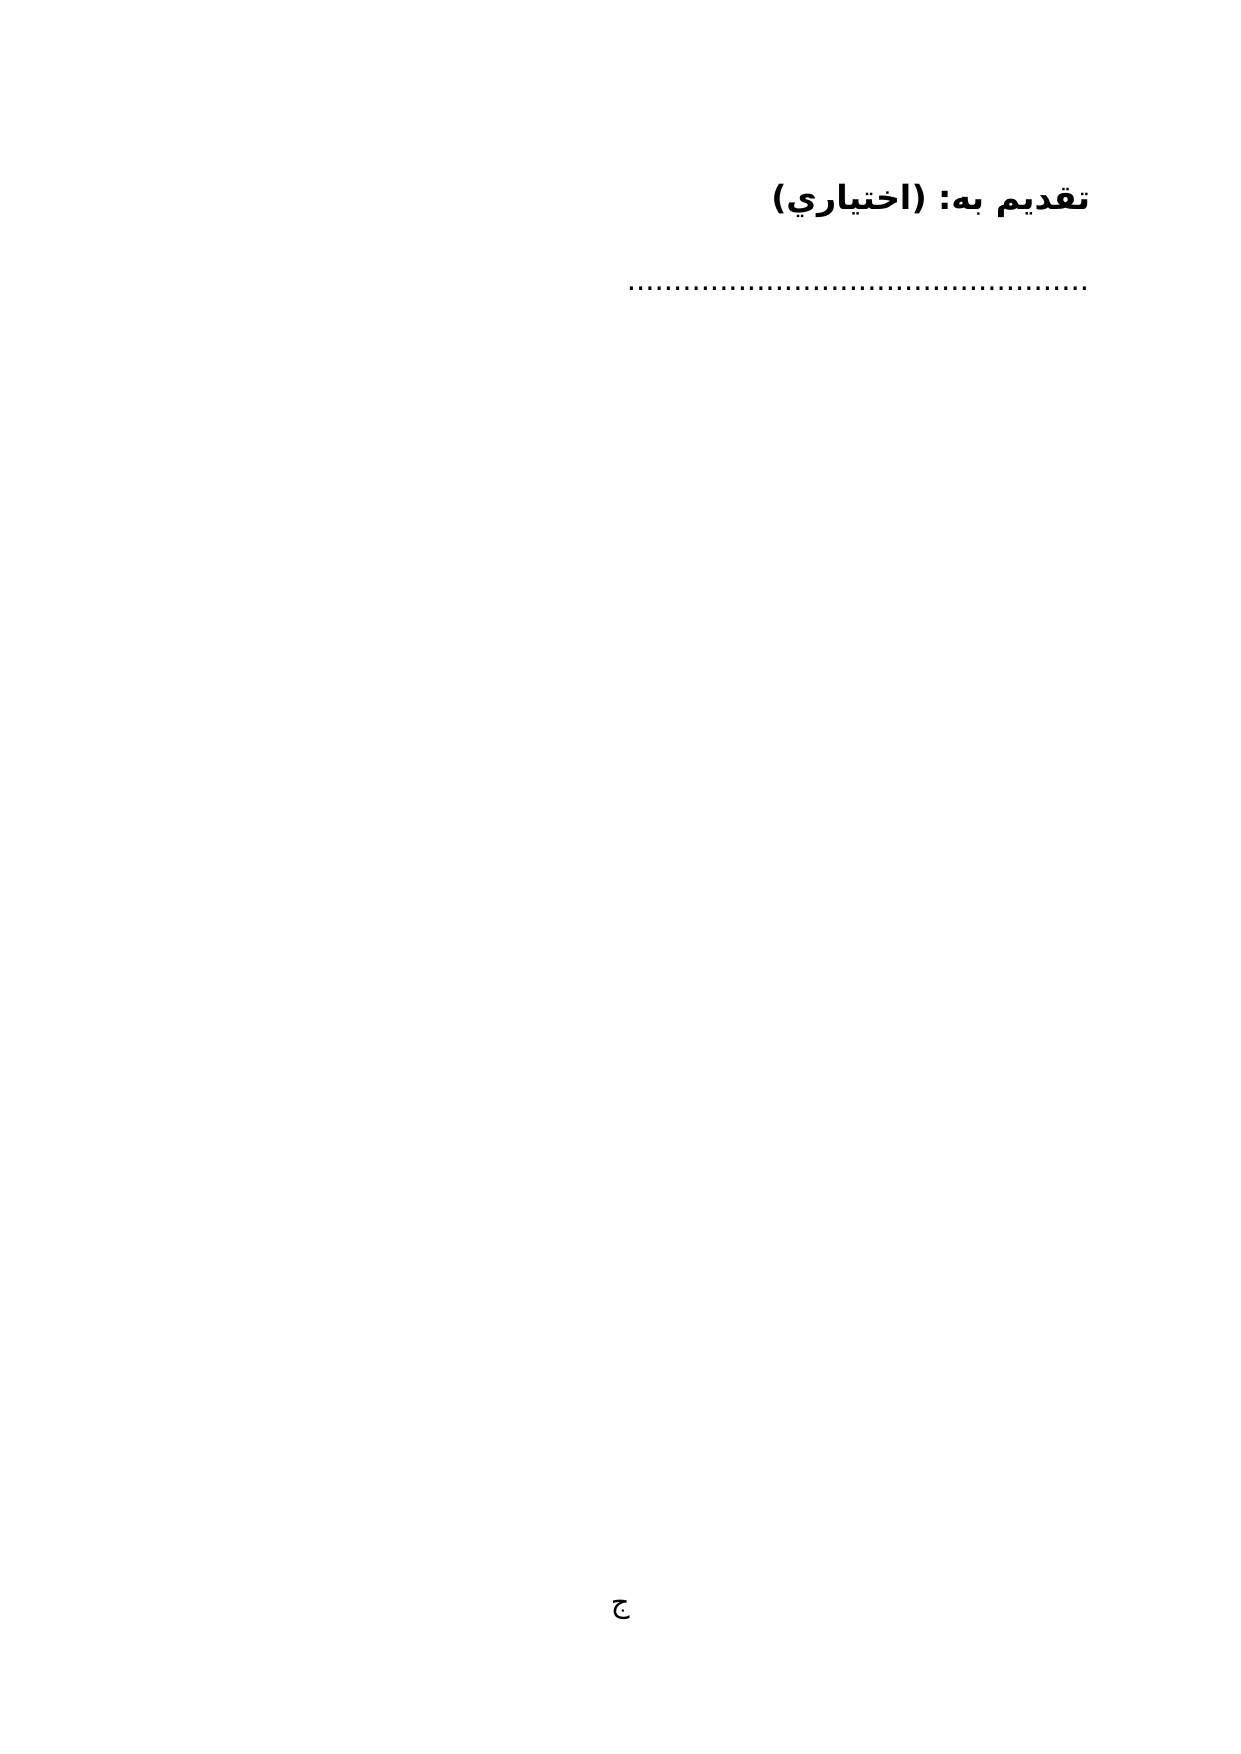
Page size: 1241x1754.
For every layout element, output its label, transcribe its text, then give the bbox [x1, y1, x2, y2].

text .................................................. [150, 263, 1090, 297]
title تقديم به: (اختياري) [150, 179, 1090, 218]
